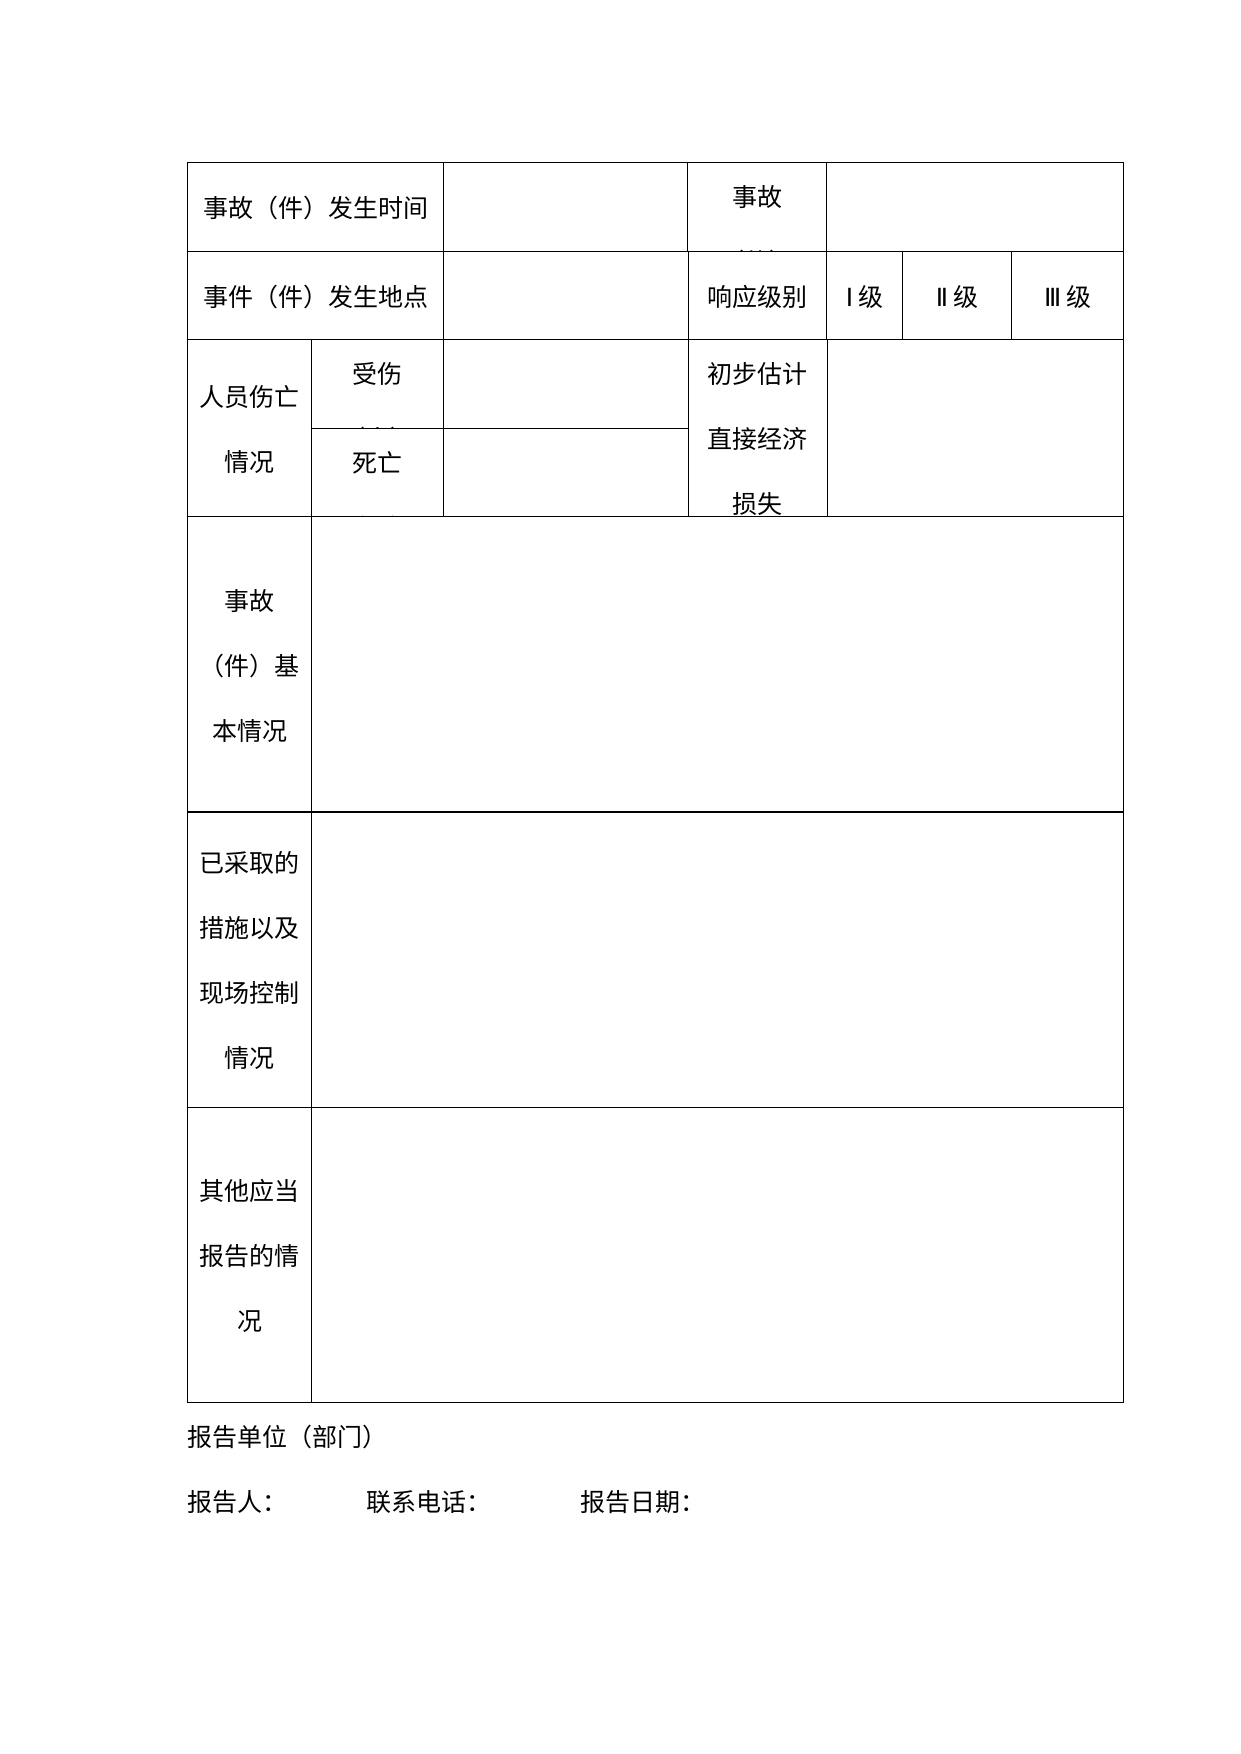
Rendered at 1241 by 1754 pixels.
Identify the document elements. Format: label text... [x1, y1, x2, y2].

table_cell Ⅰ级 [827, 252, 902, 339]
table_header [827, 163, 1123, 251]
table_cell [312, 517, 1123, 811]
table_cell [312, 1108, 1123, 1402]
table_cell 死亡（人） [312, 429, 443, 516]
table_cell [444, 252, 688, 339]
table_cell 受伤（人） [312, 340, 443, 428]
table_cell [828, 340, 1123, 516]
table_cell Ⅲ级 [1012, 252, 1123, 339]
table_cell 初步估计直接经济损失 [689, 340, 827, 516]
table_header [444, 163, 687, 251]
table_cell 已采取的措施以及现场控制情况 [188, 813, 311, 1107]
text 报告单位（部门） [187, 1403, 1053, 1468]
table_header 事故（件） 类别 [688, 163, 826, 251]
table_cell 其他应当报告的情况 [188, 1108, 311, 1402]
table_header 事故（件）发生时间 [188, 163, 443, 251]
table_cell 事故（件）基本情况 [188, 517, 311, 811]
table_cell [444, 340, 688, 428]
table_cell Ⅱ级 [903, 252, 1011, 339]
table_cell 人员伤亡情况 [188, 340, 311, 516]
list 报告人： 联系电话： 报告日期： [187, 1468, 1053, 1533]
table_cell 响应级别 [689, 252, 826, 339]
table_cell [444, 429, 688, 516]
table_cell 事件（件）发生地点 [188, 252, 443, 339]
table_cell [312, 813, 1123, 1107]
